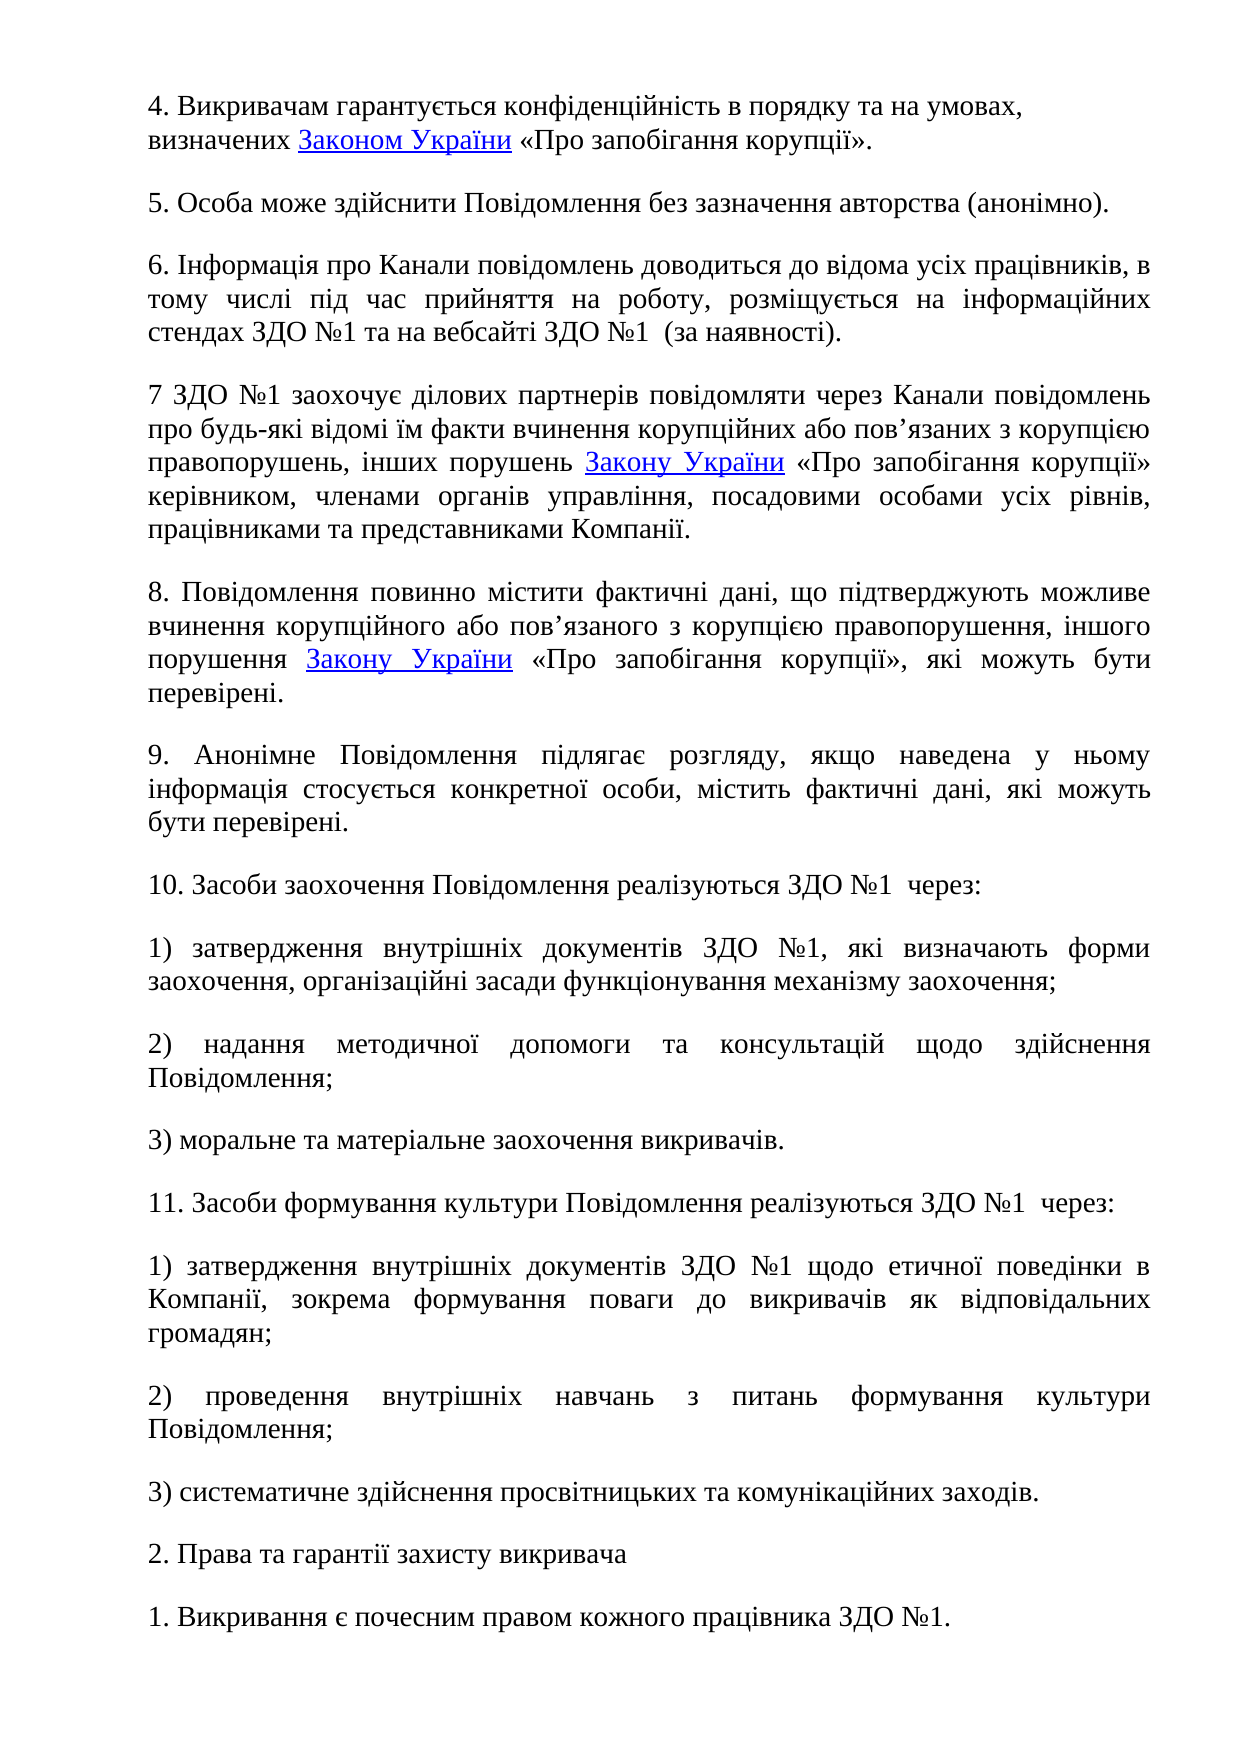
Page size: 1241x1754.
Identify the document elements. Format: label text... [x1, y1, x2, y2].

text 1. Викривання є почесним правом кожного працівника ЗДО №1. [148, 1599, 1152, 1633]
text 3) моральне та матеріальне заохочення викривачів. [148, 1122, 1152, 1156]
text 9. Анонімне Повідомлення підлягає розгляду, якщо наведена у ньому інформація стосується конкретної особи, містить фактичні дані, які можуть бути перевірені. [148, 737, 1152, 838]
text 8. Повідомлення повинно містити фактичні дані, що підтверджують можливе вчинення корупційного або пов’язаного з корупцією правопорушення, іншого порушення Закону України «Про запобігання корупції», які можуть бути перевірені. [148, 574, 1152, 708]
text 4. Викривачам гарантується конфіденційність в порядку та на умовах, визначених Законом України «Про запобігання корупції». [148, 88, 1152, 156]
text 2. Права та гарантії захисту викривача [148, 1537, 1152, 1570]
text 7 ЗДО №1 заохочує ділових партнерів повідомляти через Канали повідомлень про будь-які відомі їм факти вчинення корупційних або пов’язаних з корупцією правопорушень, інших порушень Закону України «Про запобігання корупції» керівником, членами органів управління, посадовими особами усіх рівнів, працівниками та представниками Компанії. [148, 377, 1152, 545]
text 3) систематичне здійснення просвітницьких та комунікаційних заходів. [148, 1474, 1152, 1507]
text 5. Особа може здійснити Повідомлення без зазначення авторства (анонімно). [148, 185, 1152, 218]
text 1) затвердження внутрішніх документів ЗДО №1 щодо етичної поведінки в Компанії, зокрема формування поваги до викривачів як відповідальних громадян; [148, 1248, 1152, 1348]
text 11. Засоби формування культури Повідомлення реалізуються ЗДО №1 через: [148, 1185, 1152, 1219]
text 1) затвердження внутрішніх документів ЗДО №1, які визначають форми заохочення, організаційні засади функціонування механізму заохочення; [148, 930, 1152, 997]
text 2) проведення внутрішніх навчань з питань формування культури Повідомлення; [148, 1378, 1152, 1445]
text 10. Засоби заохочення Повідомлення реалізуються ЗДО №1 через: [148, 867, 1152, 901]
text 2) надання методичної допомоги та консультацій щодо здійснення Повідомлення; [148, 1026, 1152, 1093]
text 6. Інформація про Канали повідомлень доводиться до відома усіх працівників, в тому числі під час прийняття на роботу, розміщується на інформаційних стендах ЗДО №1 та на вебсайті ЗДО №1 (за наявності). [148, 247, 1152, 348]
